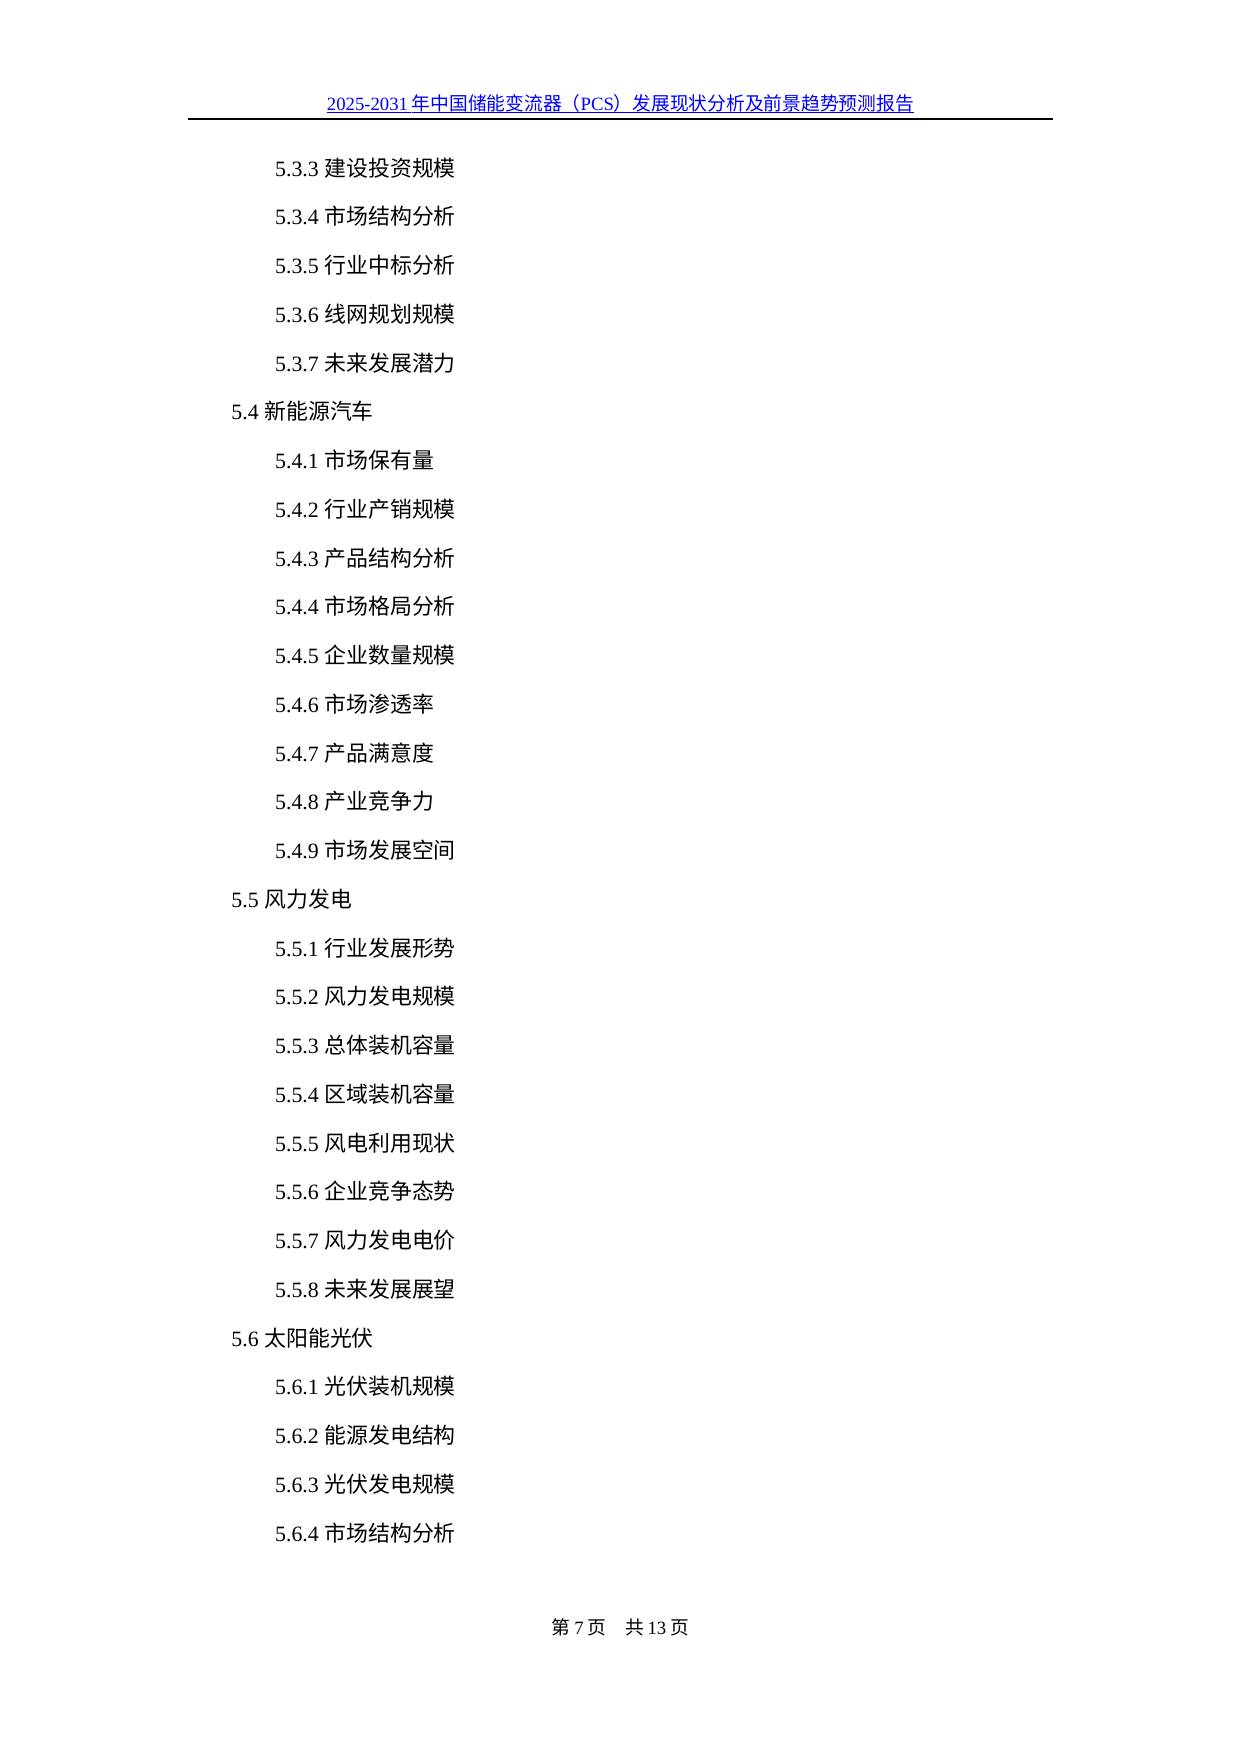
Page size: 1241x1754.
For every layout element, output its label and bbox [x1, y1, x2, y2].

text [187, 150, 1053, 1548]
